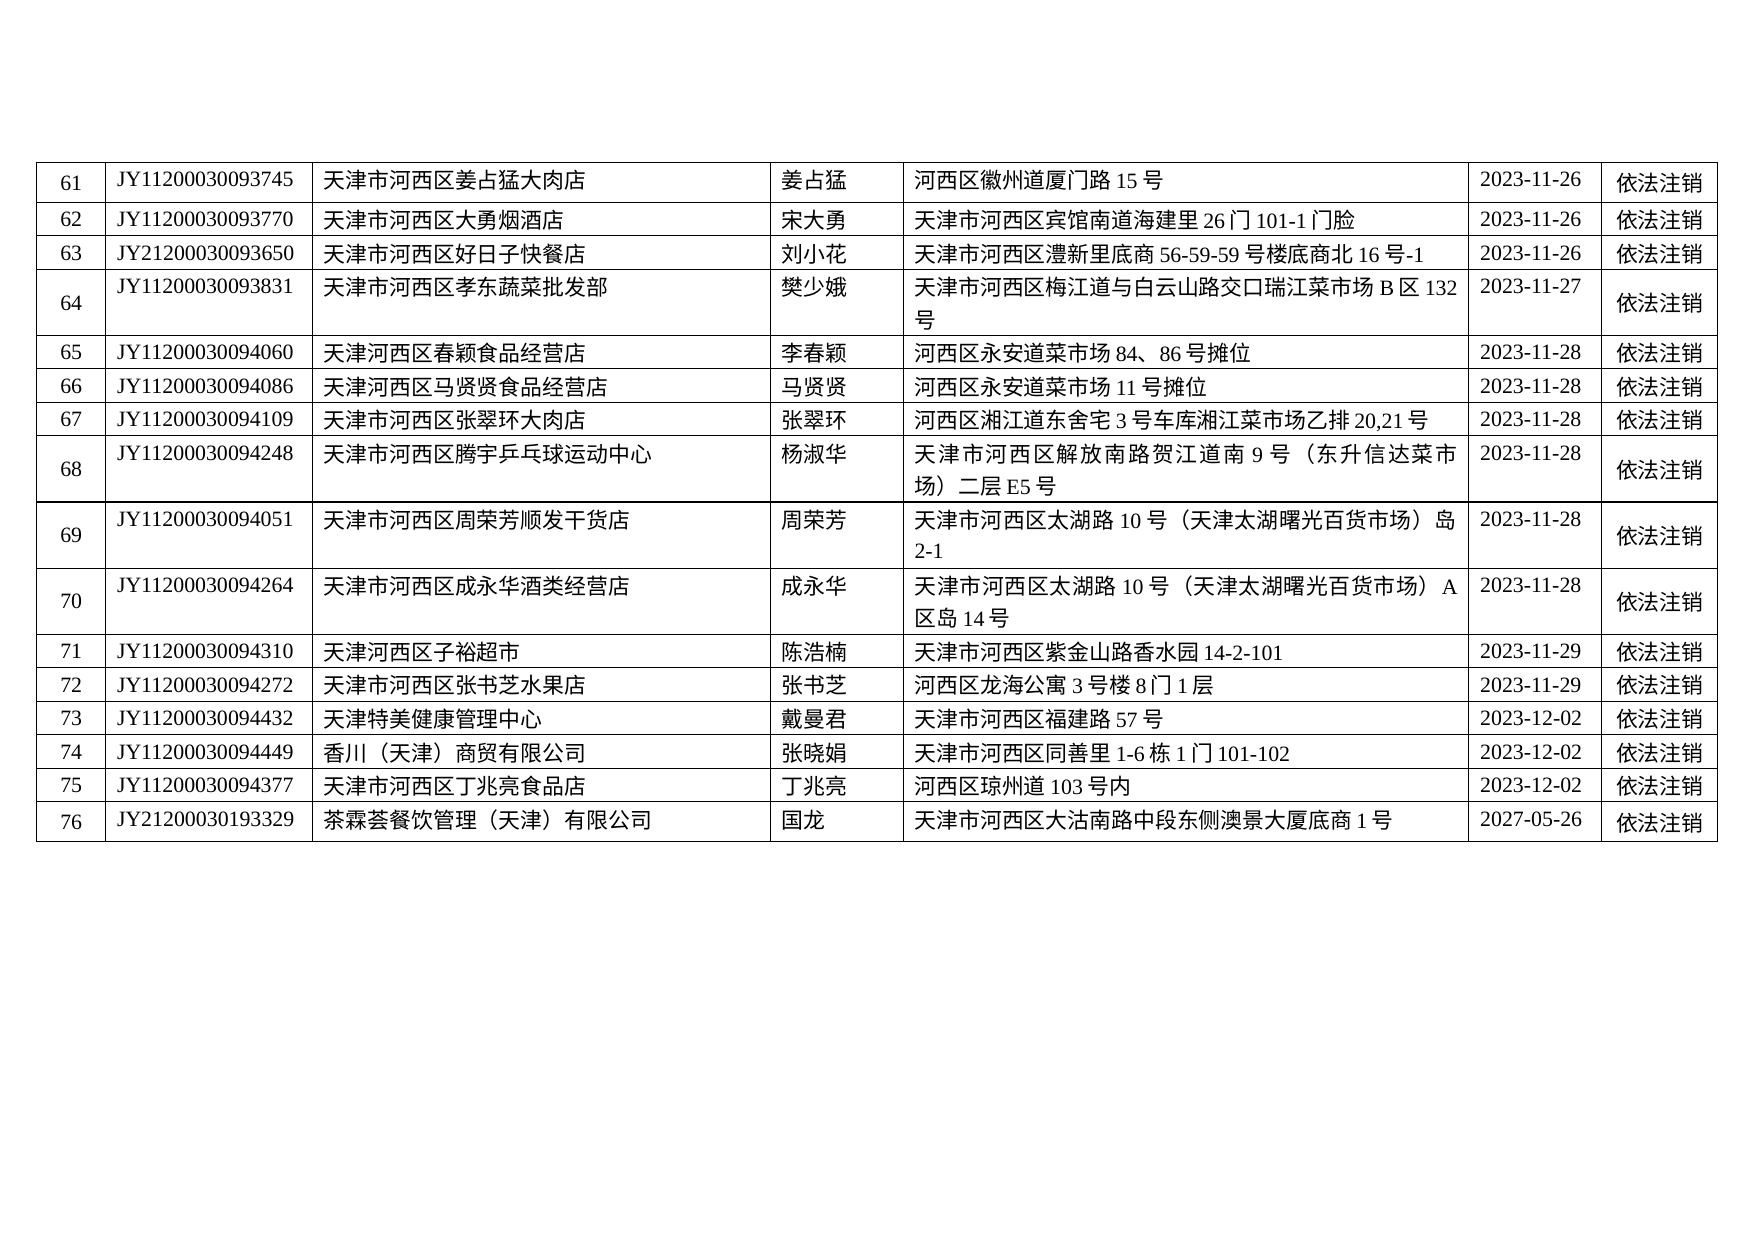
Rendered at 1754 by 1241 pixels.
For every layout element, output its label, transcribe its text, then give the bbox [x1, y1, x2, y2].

table_cell 姜占猛 [771, 163, 903, 202]
table_cell 依法注销 [1602, 668, 1717, 701]
table_cell 樊少娥 [771, 270, 903, 335]
table_cell 70 [37, 569, 105, 633]
table_cell 天津河西区子裕超市 [313, 635, 770, 667]
table_cell JY11200030094051 [106, 503, 312, 567]
table_cell 河西区永安道菜市场84、86号摊位 [904, 336, 1468, 368]
table_cell 67 [37, 403, 105, 435]
table_cell 2023-11-28 [1469, 403, 1601, 435]
table_cell 张翠环 [771, 403, 903, 435]
table_cell 依法注销 [1602, 163, 1717, 202]
table_cell 天津市河西区孝东蔬菜批发部 [313, 270, 770, 335]
table_cell 2023-11-26 [1469, 203, 1601, 235]
table_cell 依法注销 [1602, 569, 1717, 633]
table_cell 天津河西区春颖食品经营店 [313, 336, 770, 368]
table_cell 61 [37, 163, 105, 202]
table_cell 天津市河西区澧新里底商56-59-59号楼底商北16号-1 [904, 236, 1468, 269]
table_cell 茶霖荟餐饮管理（天津）有限公司 [313, 802, 770, 841]
table_cell 2023-11-26 [1469, 163, 1601, 202]
table_cell 74 [37, 735, 105, 768]
table_cell 依法注销 [1602, 236, 1717, 269]
table_cell 依法注销 [1602, 802, 1717, 841]
table_cell 2023-12-02 [1469, 702, 1601, 734]
table_cell 63 [37, 236, 105, 269]
table_cell 75 [37, 769, 105, 801]
table_cell 73 [37, 702, 105, 734]
table_cell 河西区徽州道厦门路15号 [904, 163, 1468, 202]
table_cell JY11200030094060 [106, 336, 312, 368]
table_cell 刘小花 [771, 236, 903, 269]
table_cell 天津特美健康管理中心 [313, 702, 770, 734]
table_cell JY11200030094432 [106, 702, 312, 734]
table_cell 李春颖 [771, 336, 903, 368]
table_cell JY11200030093831 [106, 270, 312, 335]
table_cell 依法注销 [1602, 336, 1717, 368]
table_cell 72 [37, 668, 105, 701]
table_cell 河西区永安道菜市场11号摊位 [904, 369, 1468, 402]
table_cell 依法注销 [1602, 503, 1717, 567]
table_cell 2023-11-29 [1469, 635, 1601, 667]
table_cell 天津市河西区大沽南路中段东侧澳景大厦底商1号 [904, 802, 1468, 841]
table_cell 依法注销 [1602, 436, 1717, 501]
table_cell 天津市河西区紫金山路香水园14-2-101 [904, 635, 1468, 667]
table_cell 陈浩楠 [771, 635, 903, 667]
table_cell JY11200030094248 [106, 436, 312, 501]
table_cell 66 [37, 369, 105, 402]
table_cell 依法注销 [1602, 735, 1717, 768]
table_cell 河西区琼州道103号内 [904, 769, 1468, 801]
table_cell 天津市河西区好日子快餐店 [313, 236, 770, 269]
table_cell 天津市河西区成永华酒类经营店 [313, 569, 770, 633]
table_cell 2023-11-29 [1469, 668, 1601, 701]
table_cell 64 [37, 270, 105, 335]
table_cell 国龙 [771, 802, 903, 841]
table_cell 天津市河西区太湖路10号（天津太湖曙光百货市场）岛2-1 [904, 503, 1468, 567]
table_cell 天津河西区马贤贤食品经营店 [313, 369, 770, 402]
table_cell 依法注销 [1602, 369, 1717, 402]
table_cell 天津市河西区大勇烟酒店 [313, 203, 770, 235]
table_cell 河西区龙海公寓3号楼8门1层 [904, 668, 1468, 701]
table_cell 张书芝 [771, 668, 903, 701]
table_cell JY11200030094449 [106, 735, 312, 768]
table_cell 丁兆亮 [771, 769, 903, 801]
table_cell JY11200030094310 [106, 635, 312, 667]
table_cell 周荣芳 [771, 503, 903, 567]
table_cell 香川（天津）商贸有限公司 [313, 735, 770, 768]
table_cell 依法注销 [1602, 702, 1717, 734]
table_cell 天津市河西区丁兆亮食品店 [313, 769, 770, 801]
table_cell JY11200030093745 [106, 163, 312, 202]
table_cell JY21200030193329 [106, 802, 312, 841]
table_cell 69 [37, 503, 105, 567]
table_cell 依法注销 [1602, 270, 1717, 335]
table_cell 2023-11-28 [1469, 436, 1601, 501]
table_cell 2023-11-28 [1469, 336, 1601, 368]
table_cell JY11200030094377 [106, 769, 312, 801]
table_cell 天津市河西区同善里1-6栋1门101-102 [904, 735, 1468, 768]
table_cell 2027-05-26 [1469, 802, 1601, 841]
table_cell 2023-11-26 [1469, 236, 1601, 269]
table_cell JY11200030094272 [106, 668, 312, 701]
table_cell 2023-11-28 [1469, 503, 1601, 567]
table_cell 2023-11-28 [1469, 569, 1601, 633]
table_cell 天津市河西区姜占猛大肉店 [313, 163, 770, 202]
table_cell 2023-12-02 [1469, 769, 1601, 801]
table_cell JY11200030094264 [106, 569, 312, 633]
table_cell 天津市河西区张翠环大肉店 [313, 403, 770, 435]
table_cell 65 [37, 336, 105, 368]
table_cell 依法注销 [1602, 769, 1717, 801]
table_cell 2023-11-27 [1469, 270, 1601, 335]
table_cell 马贤贤 [771, 369, 903, 402]
table_cell 依法注销 [1602, 203, 1717, 235]
table_cell 天津市河西区解放南路贺江道南9号（东升信达菜市场）二层E5号 [904, 436, 1468, 501]
table_cell 杨淑华 [771, 436, 903, 501]
table_cell 成永华 [771, 569, 903, 633]
table_cell JY11200030093770 [106, 203, 312, 235]
table_cell JY11200030094109 [106, 403, 312, 435]
table_cell 62 [37, 203, 105, 235]
table_cell JY21200030093650 [106, 236, 312, 269]
table_cell 天津市河西区腾宇乒乓球运动中心 [313, 436, 770, 501]
table_cell 戴曼君 [771, 702, 903, 734]
table_cell 76 [37, 802, 105, 841]
table_cell 天津市河西区梅江道与白云山路交口瑞江菜市场B区132号 [904, 270, 1468, 335]
table_cell 天津市河西区宾馆南道海建里26门101-1门脸 [904, 203, 1468, 235]
table_cell 河西区湘江道东舍宅3号车库湘江菜市场乙排20,21号 [904, 403, 1468, 435]
table_cell 天津市河西区周荣芳顺发干货店 [313, 503, 770, 567]
table_cell 2023-11-28 [1469, 369, 1601, 402]
table_cell 2023-12-02 [1469, 735, 1601, 768]
table_cell 张晓娟 [771, 735, 903, 768]
table_cell 依法注销 [1602, 403, 1717, 435]
table_cell 天津市河西区福建路57号 [904, 702, 1468, 734]
table_cell 天津市河西区张书芝水果店 [313, 668, 770, 701]
table_cell 天津市河西区太湖路10号（天津太湖曙光百货市场）A区岛14号 [904, 569, 1468, 633]
table_cell 68 [37, 436, 105, 501]
table_cell 宋大勇 [771, 203, 903, 235]
table_cell 71 [37, 635, 105, 667]
table_cell 依法注销 [1602, 635, 1717, 667]
table_cell JY11200030094086 [106, 369, 312, 402]
